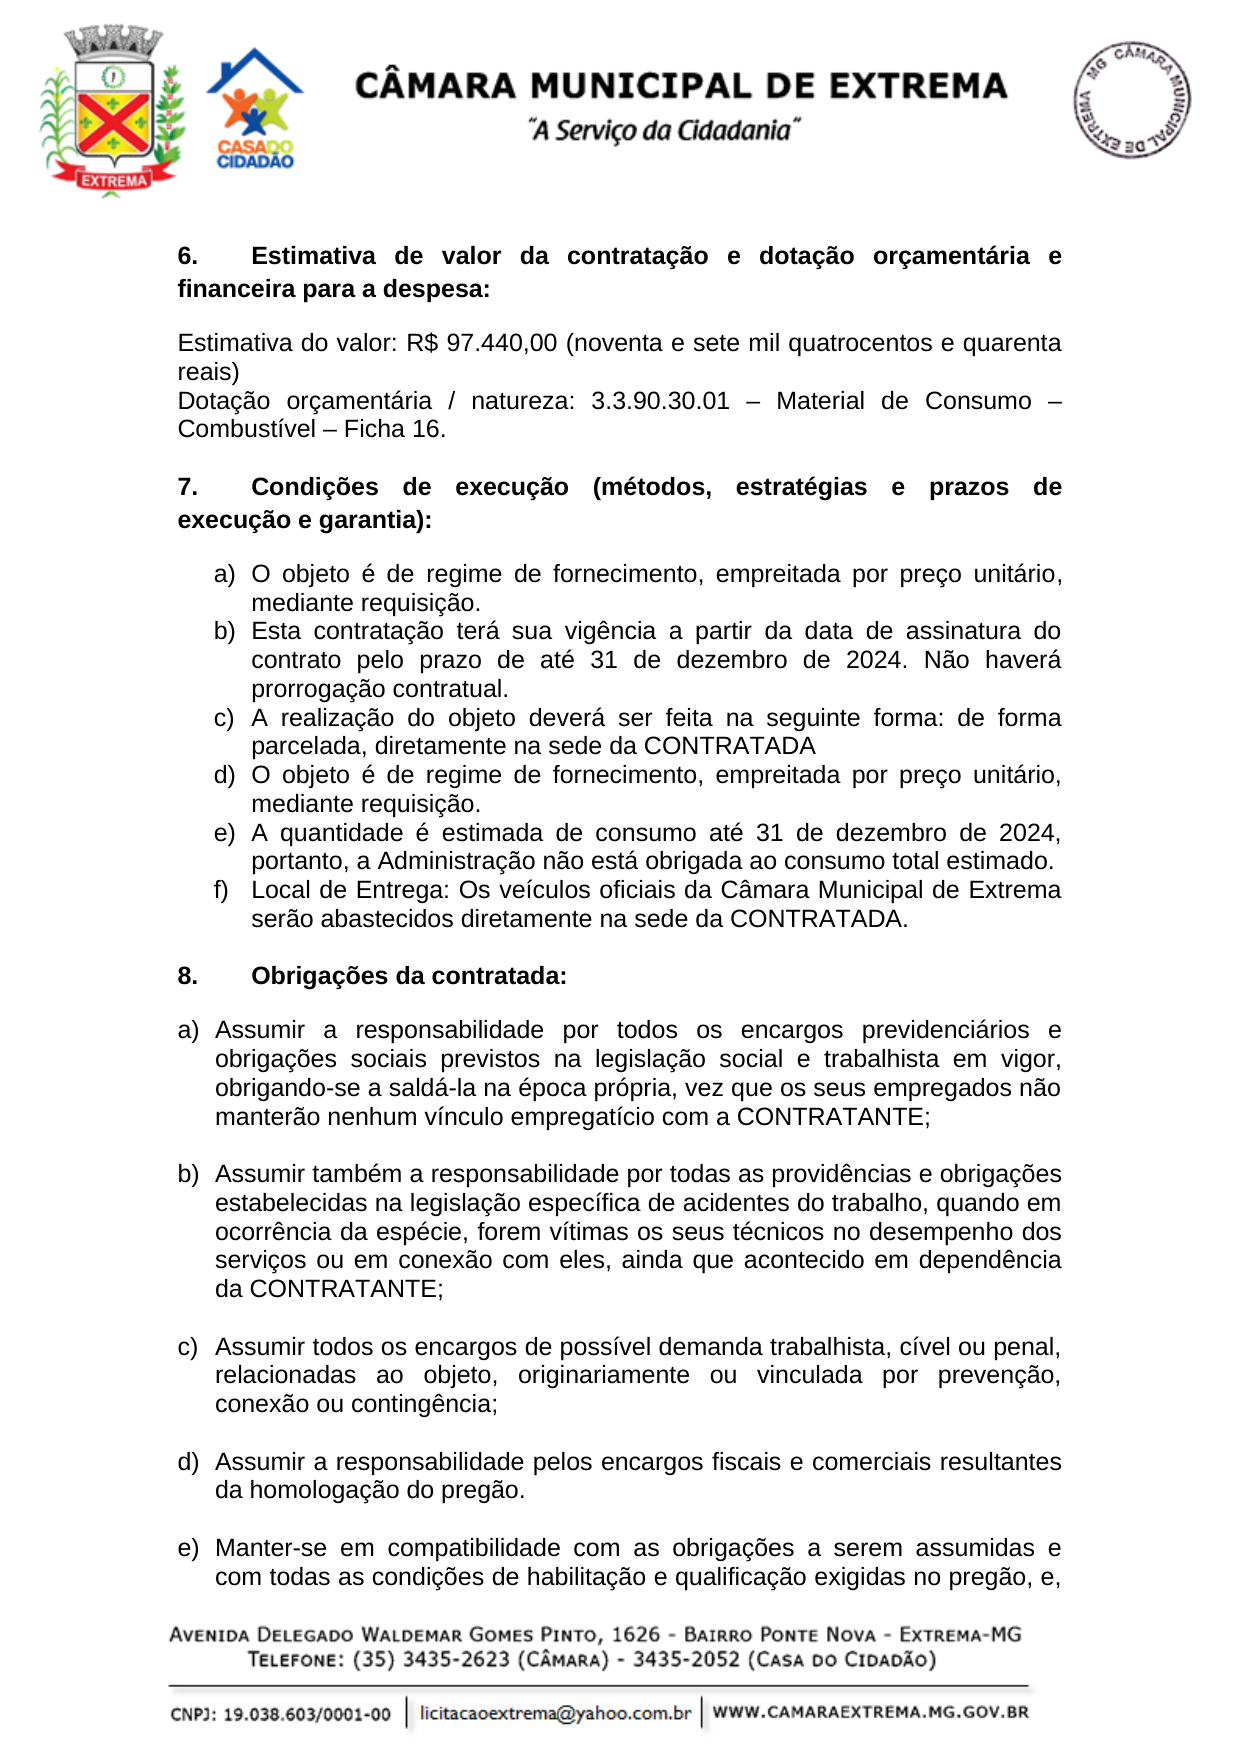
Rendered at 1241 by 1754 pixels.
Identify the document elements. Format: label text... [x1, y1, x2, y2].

text Estimativa do valor: R$ 97.440,00 (noventa e sete mil quatrocentos e quarenta reais) [177, 328, 1063, 386]
list A realização do objeto deverá ser feita na seguinte forma: de forma parcelada, diretamente na sede da CONTRATADA [213, 703, 1063, 760]
text d) Assumir a responsabilidade pelos encargos fiscais e comerciais resultantes da homologação do pregão. [177, 1446, 1063, 1504]
text a) Assumir a responsabilidade por todos os encargos previdenciários e obrigações sociais previstos na legislação social e trabalhista em vigor, obrigando-se a saldá-la na época própria, vez que os seus empregados não manterão nenhum vínculo empregatício com a CONTRATANTE; [177, 1015, 1063, 1130]
text b) Assumir também a responsabilidade por todas as providências e obrigações estabelecidas na legislação específica de acidentes do trabalho, quando em ocorrência da espécie, forem vítimas os seus técnicos no desempenho dos serviços ou em conexão com eles, ainda que acontecido em dependência da CONTRATANTE; [177, 1159, 1063, 1303]
picture [0, 1598, 1240, 1754]
picture [0, 0, 1240, 213]
list A quantidade é estimada de consumo até 31 de dezembro de 2024, portanto, a Administração não está obrigada ao consumo total estimado. [213, 818, 1063, 875]
list O objeto é de regime de fornecimento, empreitada por preço unitário, mediante requisição. [213, 559, 1063, 616]
text c) Assumir todos os encargos de possível demanda trabalhista, cível ou penal, relacionadas ao objeto, originariamente ou vinculada por prevenção, conexão ou contingência; [177, 1331, 1063, 1418]
list Condições de execução (métodos, estratégias e prazos de execução e garantia): [177, 472, 1063, 534]
list Obrigações da contratada: [177, 961, 1063, 990]
list Estimativa de valor da contratação e dotação orçamentária e financeira para a despesa: [177, 241, 1063, 303]
text Dotação orçamentária / natureza: 3.3.90.30.01 – Material de Consumo – Combustível – Ficha 16. [177, 386, 1063, 443]
list Esta contratação terá sua vigência a partir da data de assinatura do contrato pelo prazo de até 31 de dezembro de 2024. Não haverá prorrogação contratual. [213, 616, 1063, 703]
list Local de Entrega: Os veículos oficiais da Câmara Municipal de Extrema serão abastecidos diretamente na sede da CONTRATADA. [213, 875, 1063, 933]
list O objeto é de regime de fornecimento, empreitada por preço unitário, mediante requisição. [213, 760, 1063, 818]
